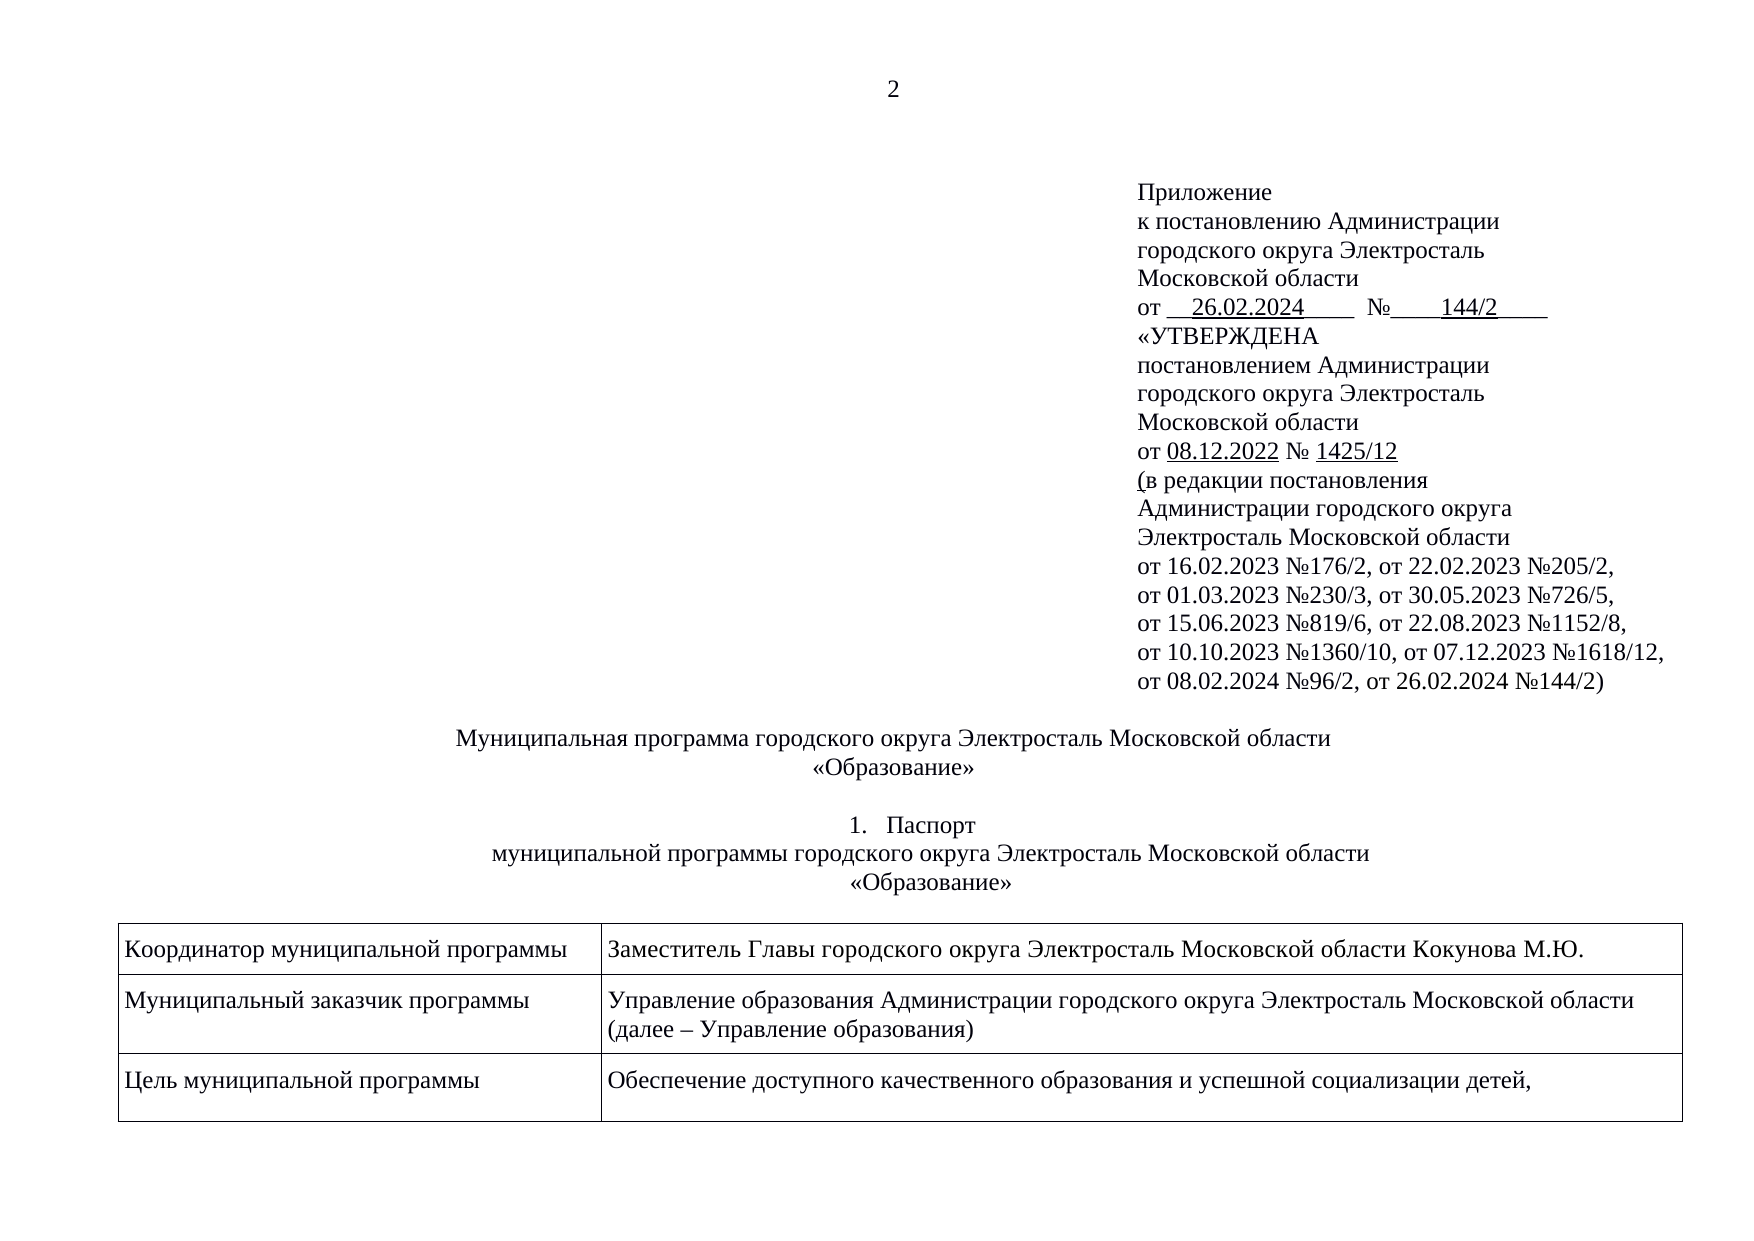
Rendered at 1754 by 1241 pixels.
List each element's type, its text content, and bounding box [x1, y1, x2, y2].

table_cell Муниципальный заказчик программы [119, 975, 601, 1053]
text Московской области [1137, 263, 1668, 292]
text муниципальной программы городского округа Электросталь Московской области [193, 838, 1668, 867]
text городского округа Электросталь [1137, 235, 1668, 263]
text от 15.06.2023 №819/6, от 22.08.2023 №1152/8, [1137, 608, 1668, 637]
text от 08.02.2024 №96/2, от 26.02.2024 №144/2) [118, 666, 1668, 695]
text Администрации городского округа [1137, 493, 1668, 522]
text Муниципальная программа городского округа Электросталь Московской области [118, 723, 1668, 752]
text от __26.02.2024____ №____144/2____ [1137, 292, 1668, 321]
text Приложение [1137, 177, 1668, 206]
text постановлением Администрации [1137, 350, 1668, 378]
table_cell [602, 1054, 1682, 1121]
table_header Заместитель Главы городского округа Электросталь Московской области Кокунова М.Ю. [602, 924, 1682, 973]
text городского округа Электросталь [1137, 378, 1668, 407]
text от 10.10.2023 №1360/10, от 07.12.2023 №1618/12, [1137, 637, 1668, 666]
text Московской области [1137, 407, 1668, 436]
text (в редакции постановления [1137, 465, 1668, 493]
list Паспорт [156, 810, 1668, 838]
text от 08.12.2022 № 1425/12 [1137, 436, 1668, 465]
text «УТВЕРЖДЕНА [1137, 321, 1668, 350]
text от 01.03.2023 №230/3, от 30.05.2023 №726/5, [1137, 580, 1668, 608]
text «Образование» [193, 867, 1668, 896]
text от 16.02.2023 №176/2, от 22.02.2023 №205/2, [1137, 551, 1668, 580]
table_cell Управление образования Администрации городского округа Электросталь Московской области (далее – Управление образования) [602, 975, 1682, 1053]
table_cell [119, 1054, 601, 1121]
text «Образование» [118, 752, 1668, 781]
table_header Координатор муниципальной программы [119, 924, 601, 973]
text к постановлению Администрации [1137, 206, 1668, 235]
text Электросталь Московской области [1137, 522, 1668, 551]
